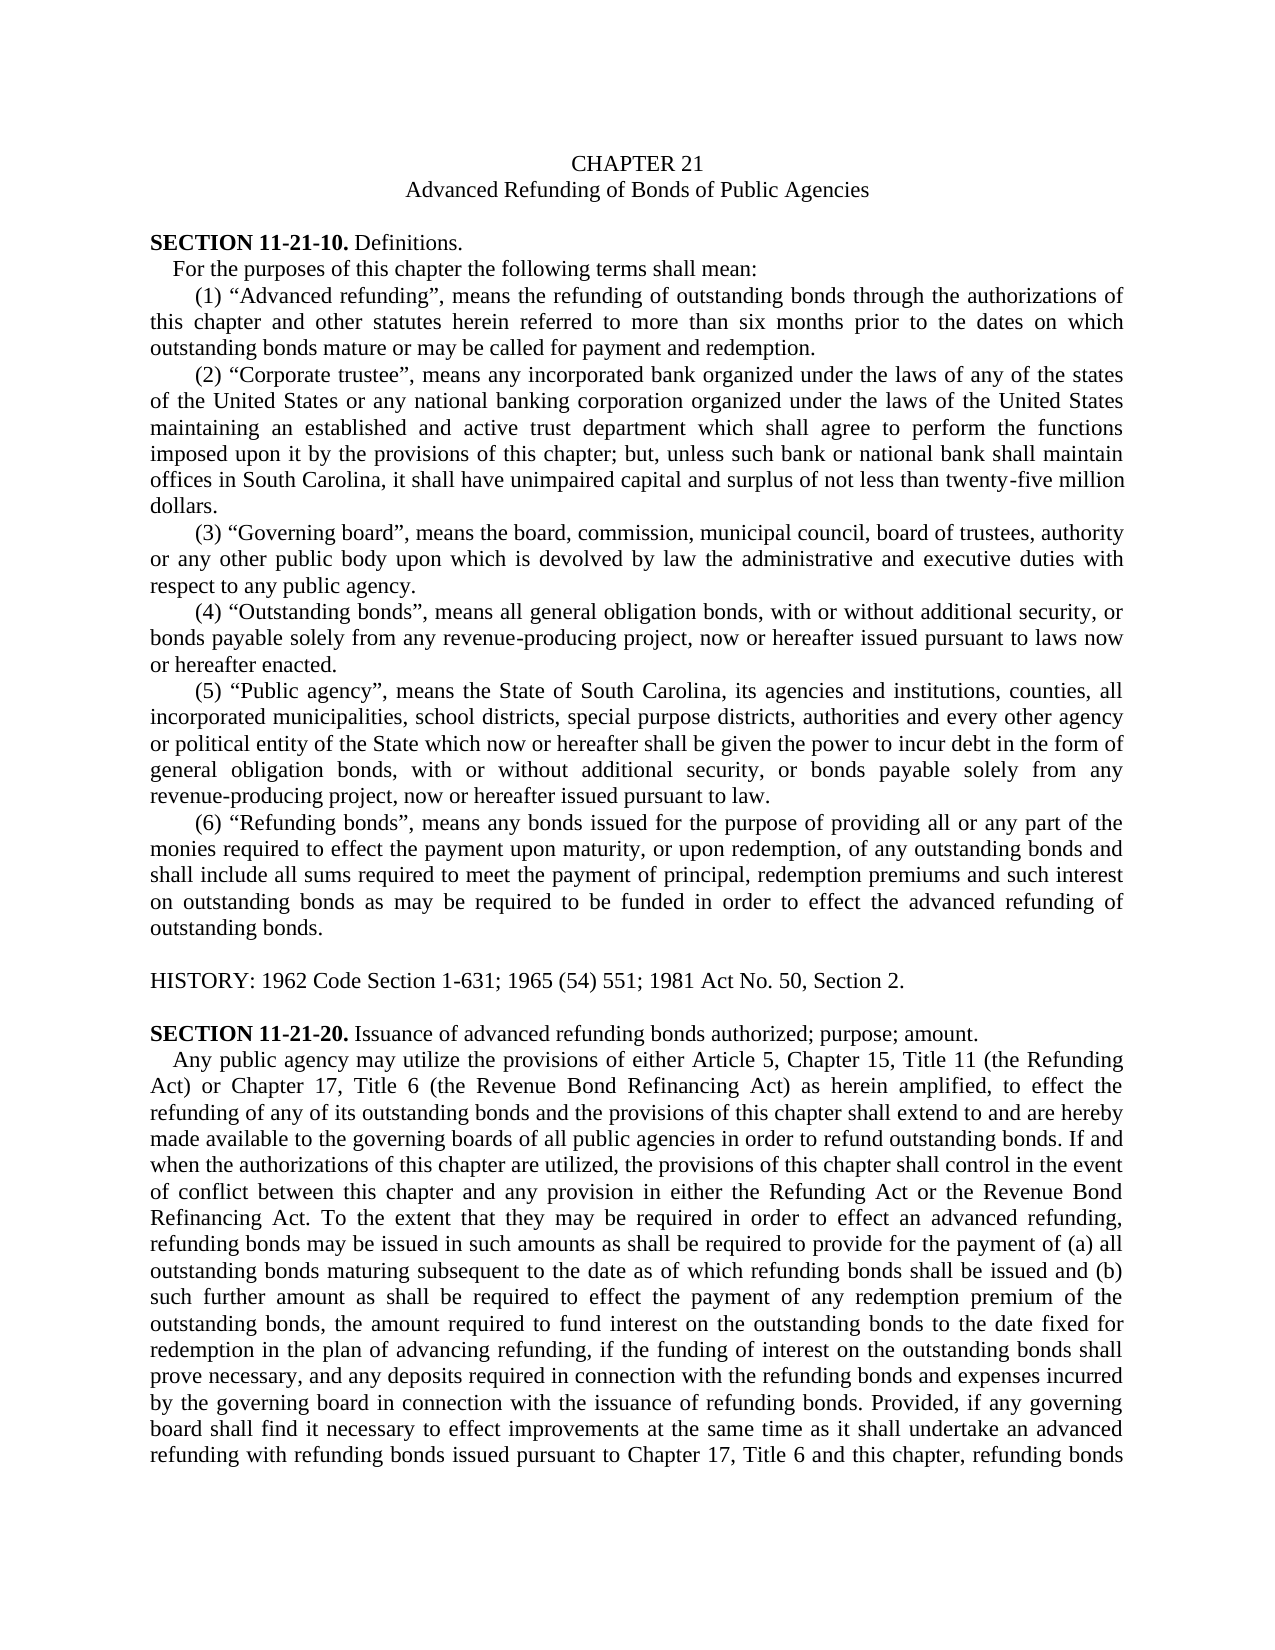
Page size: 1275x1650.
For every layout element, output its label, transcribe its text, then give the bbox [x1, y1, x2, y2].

text (3) “Governing board”, means the board, commission, municipal council, board of trustees, authority or any other public body upon which is devolved by law the administrative and executive duties with respect to any public agency. [150, 519, 1125, 598]
text (1) “Advanced refunding”, means the refunding of outstanding bonds through the authorizations of this chapter and other statutes herein referred to more than six months prior to the dates on which outstanding bonds mature or may be called for payment and redemption. [150, 282, 1125, 361]
text SECTION 11-21-20. Issuance of advanced refunding bonds authorized; purpose; amount. [150, 1020, 1125, 1046]
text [150, 1046, 1125, 1468]
text Advanced Refunding of Bonds of Public Agencies [150, 176, 1125, 203]
text (4) “Outstanding bonds”, means all general obligation bonds, with or without additional security, or bonds payable solely from any revenue-producing project, now or hereafter issued pursuant to laws now or hereafter enacted. [150, 598, 1125, 677]
text (6) “Refunding bonds”, means any bonds issued for the purpose of providing all or any part of the monies required to effect the payment upon maturity, or upon redemption, of any outstanding bonds and shall include all sums required to meet the payment of principal, redemption premiums and such interest on outstanding bonds as may be required to be funded in order to effect the advanced refunding of outstanding bonds. [150, 809, 1125, 941]
text For the purposes of this chapter the following terms shall mean: [150, 255, 1125, 282]
text (2) “Corporate trustee”, means any incorporated bank organized under the laws of any of the states of the United States or any national banking corporation organized under the laws of the United States maintaining an established and active trust department which shall agree to perform the functions imposed upon it by the provisions of this chapter; but, unless such bank or national bank shall maintain offices in South Carolina, it shall have unimpaired capital and surplus of not less than twenty-five million dollars. [150, 361, 1125, 519]
text CHAPTER 21 [150, 150, 1125, 176]
text SECTION 11-21-10. Definitions. [150, 229, 1125, 255]
text (5) “Public agency”, means the State of South Carolina, its agencies and institutions, counties, all incorporated municipalities, school districts, special purpose districts, authorities and every other agency or political entity of the State which now or hereafter shall be given the power to incur debt in the form of general obligation bonds, with or without additional security, or bonds payable solely from any revenue-producing project, now or hereafter issued pursuant to law. [150, 677, 1125, 809]
text HISTORY: 1962 Code Section 1-631; 1965 (54) 551; 1981 Act No. 50, Section 2. [150, 967, 1125, 993]
